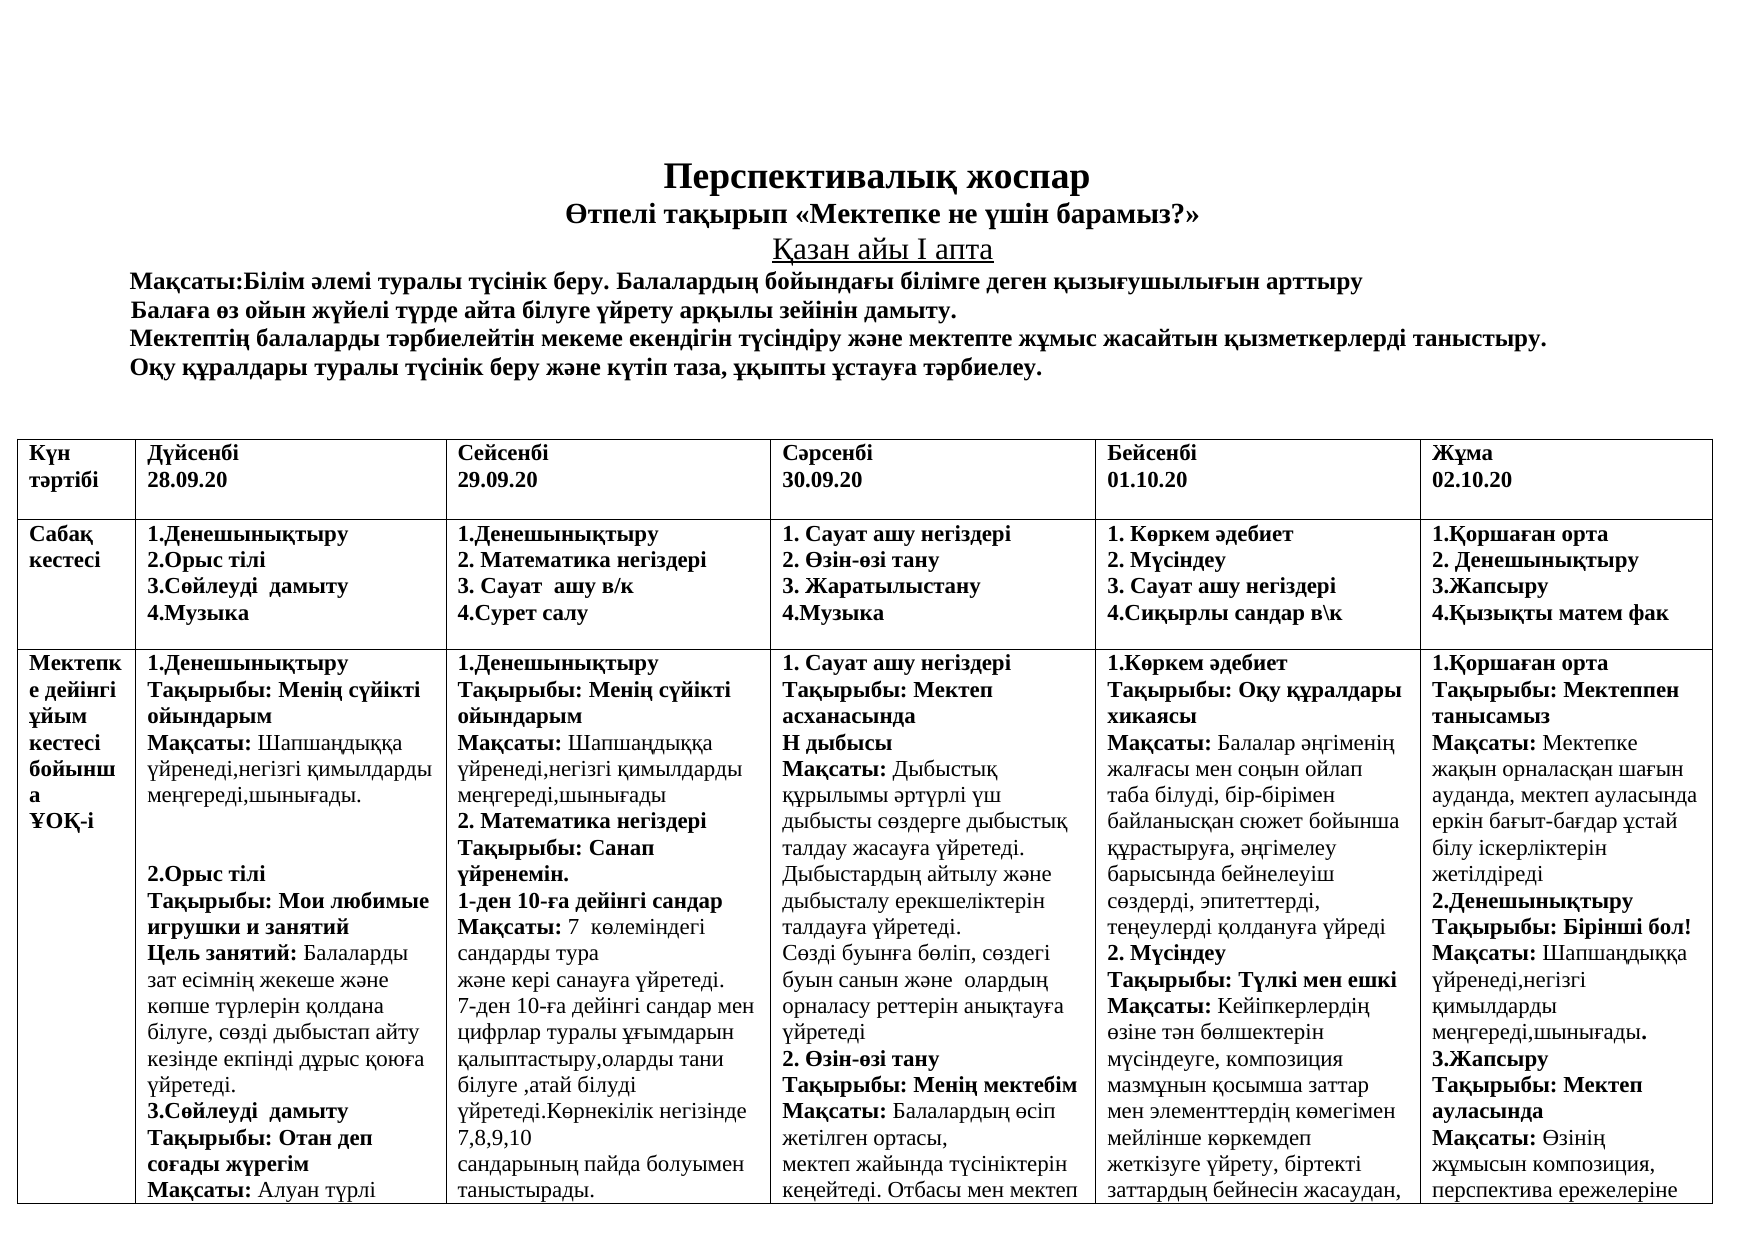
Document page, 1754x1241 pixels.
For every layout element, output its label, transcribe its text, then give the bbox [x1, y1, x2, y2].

text Қазан айы І апта [129, 230, 1636, 266]
table_cell Сабақ кестесі [18, 520, 135, 648]
text Оқу құралдары туралы түсінік беру және күтіп таза, ұқыпты ұстауға тәрбиелеу. [129, 352, 1636, 381]
text Мақсаты:Білім әлемі туралы түсінік беру. Балалардың бойындағы білімге деген қызығушылығын арттыру [129, 266, 1636, 295]
table_header Бейсенбі 01.10.20 [1096, 440, 1420, 518]
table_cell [18, 650, 135, 1203]
text Өтпелі тақырып «Мектепке не үшін барамыз?» [129, 196, 1636, 230]
table_header Күн тәртібі [18, 440, 135, 518]
table_cell 1.Денешынықтыру 2.Орыс тілі 3.Сөйлеуді дамыту 4.Музыка [136, 520, 446, 648]
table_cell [771, 650, 1095, 1203]
text Балаға өз ойын жүйелі түрде айта білуге үйрету арқылы зейінін дамыту. [118, 295, 1636, 323]
table_cell 1. Сауат ашу негіздері 2. Өзін-өзі тану 3. Жаратылыстану 4.Музыка [771, 520, 1095, 648]
table_cell 1. Көркем әдебиет 2. Мүсіндеу 3. Сауат ашу негіздері 4.Сиқырлы сандар в\к [1096, 520, 1420, 648]
table_cell 1.Қоршаған орта 2. Денешынықтыру 3.Жапсыру 4.Қызықты матем фак [1421, 520, 1712, 648]
table_cell 1.Денешынықтыру 2. Математика негіздері 3. Сауат ашу в/к 4.Сурет салу [447, 520, 770, 648]
table_header Сәрсенбі 30.09.20 [771, 440, 1095, 518]
text Перспективалық жоспар [118, 153, 1636, 196]
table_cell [1421, 650, 1712, 1203]
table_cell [1096, 650, 1420, 1203]
table_header Жұма 02.10.20 [1421, 440, 1712, 518]
table_header Дүйсенбі 28.09.20 [136, 440, 446, 518]
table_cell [136, 650, 446, 1203]
text Мектептің балаларды тәрбиелейтін мекеме екендігін түсіндіру және мектепте жұмыс жасайтын қызметкерлерді таныстыру. [129, 323, 1636, 352]
table_header Сейсенбі 29.09.20 [447, 440, 770, 518]
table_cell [447, 650, 770, 1203]
